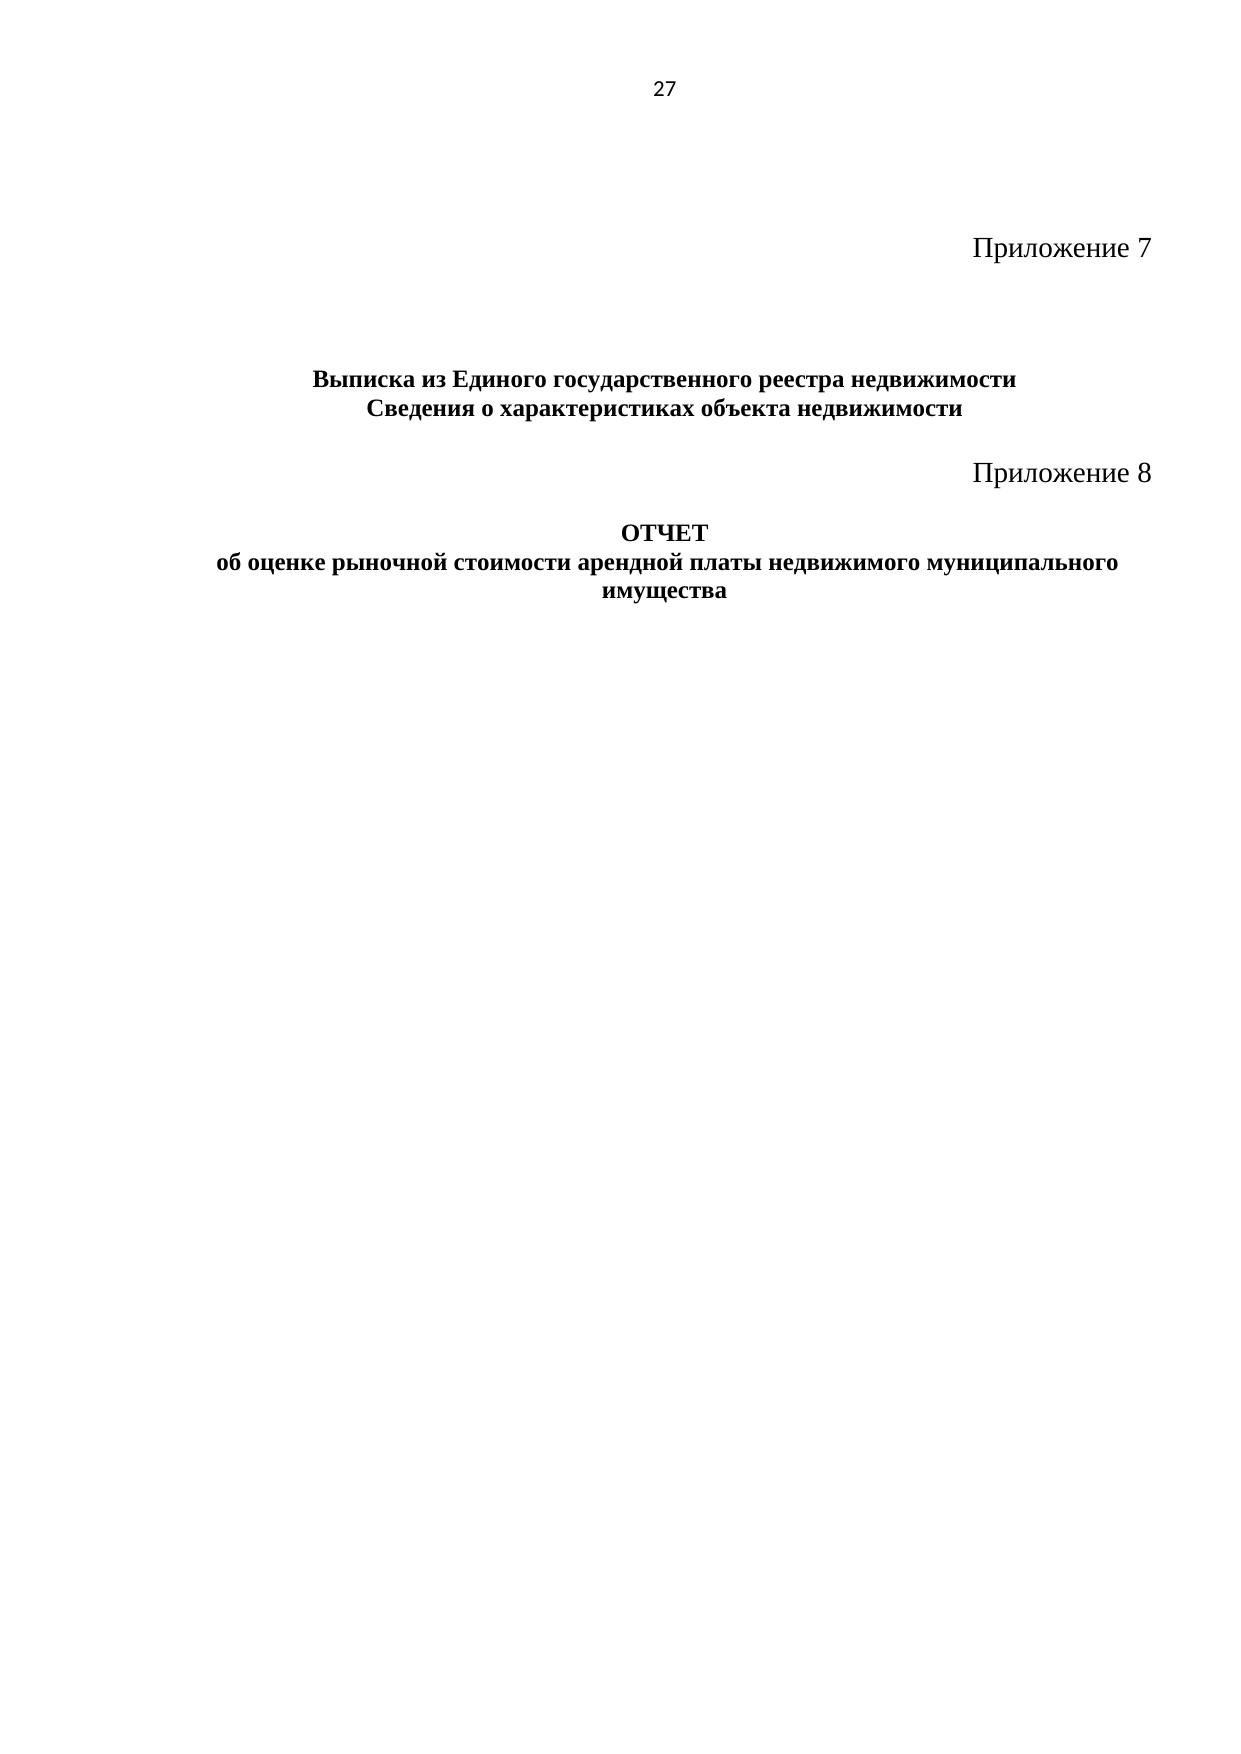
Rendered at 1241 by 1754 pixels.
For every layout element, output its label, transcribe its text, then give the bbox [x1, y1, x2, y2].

text Приложение 7 [177, 230, 1152, 264]
text Приложение 8 [177, 456, 1152, 489]
text Сведения о характеристиках объекта недвижимости [177, 393, 1152, 422]
text об оценке рыночной стоимости арендной платы недвижимого муниципального имущества [177, 547, 1152, 604]
text Выписка из Единого государственного реестра недвижимости [177, 364, 1152, 393]
text ОТЧЕТ [177, 518, 1152, 547]
